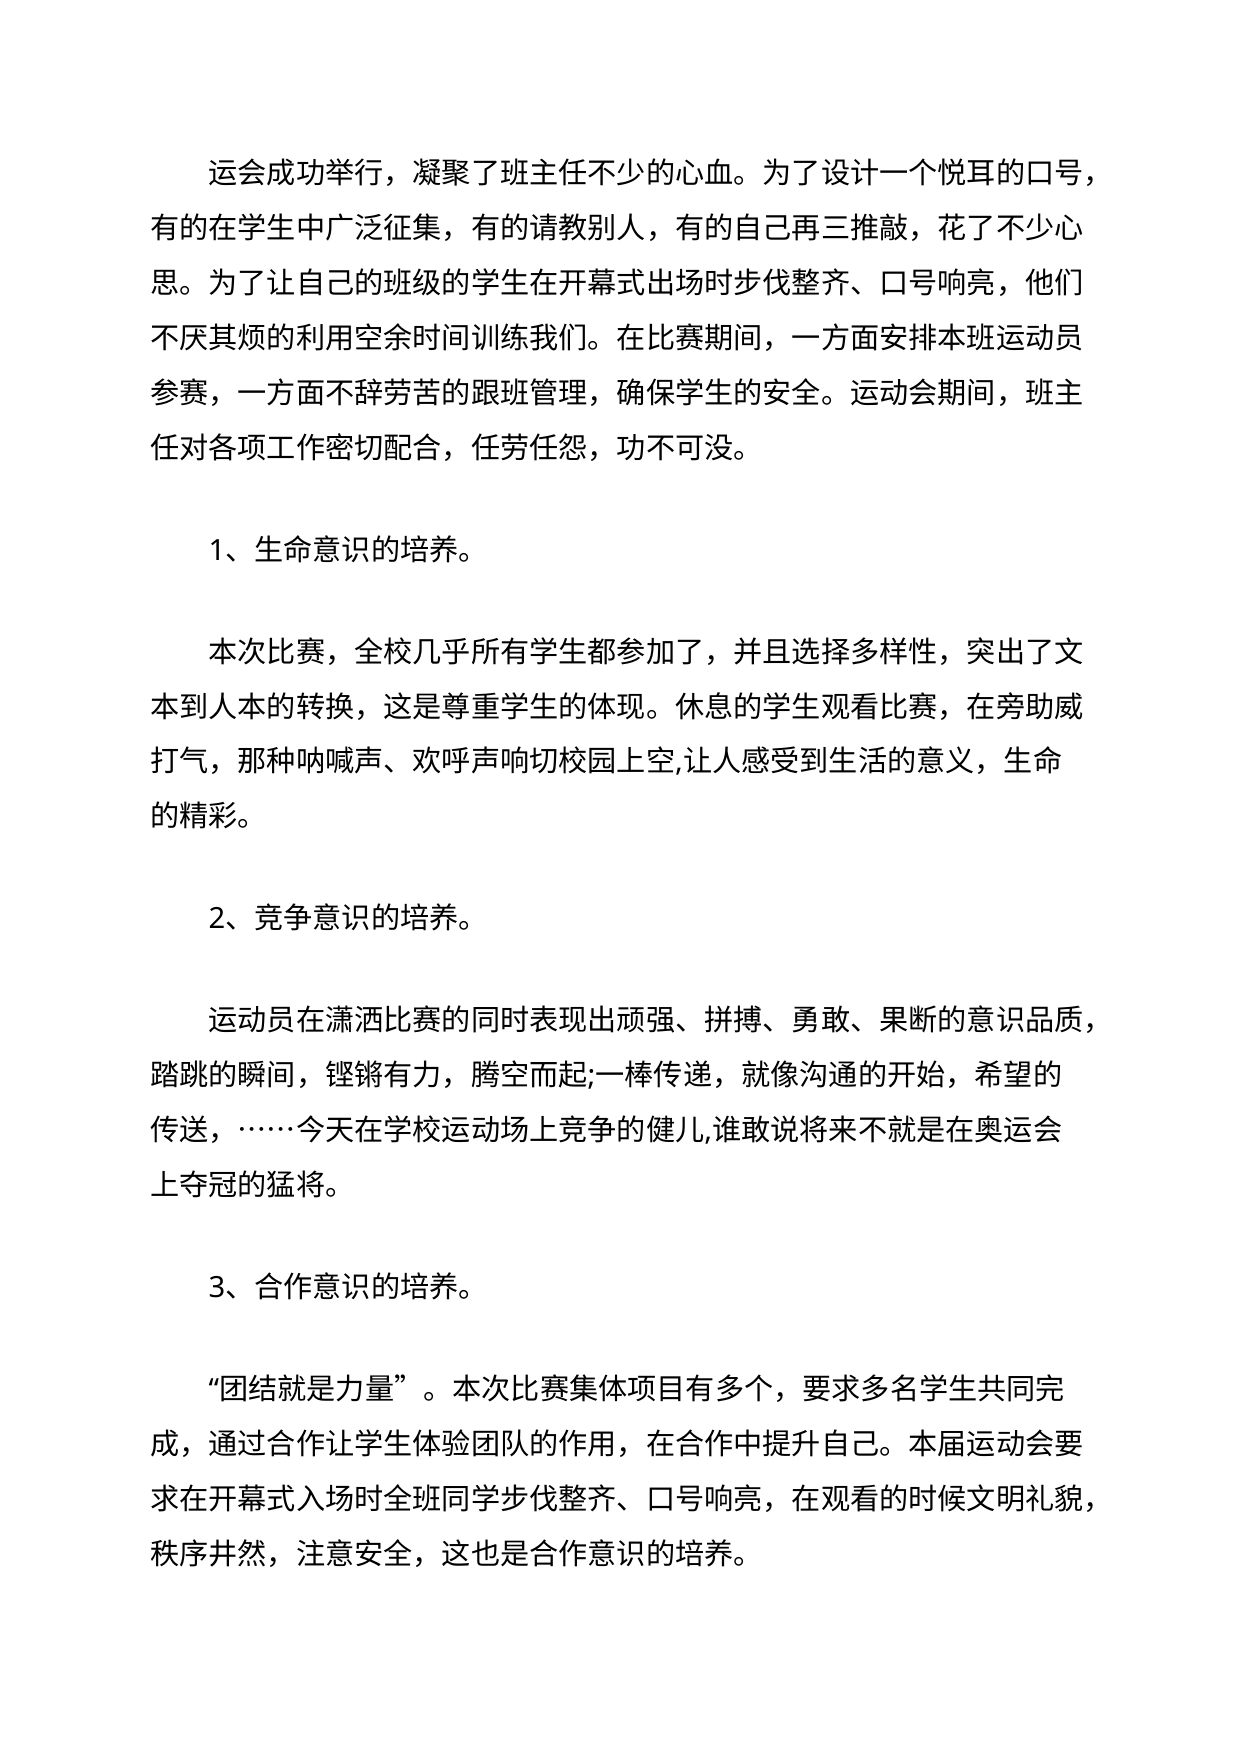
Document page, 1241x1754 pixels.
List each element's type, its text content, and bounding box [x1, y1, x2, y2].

text 本次比赛，全校几乎所有学生都参加了，并且选择多样性，突出了文本到人本的转换，这是尊重学生的体现。休息的学生观看比赛，在旁助威打气，那种呐喊声、欢呼声响切校园上空,让人感受到生活的意义，生命的精彩。 [150, 628, 1090, 835]
text 2、竞争意识的培养。 [150, 895, 1090, 937]
text 运会成功举行，凝聚了班主任不少的心血。为了设计一个悦耳的口号，有的在学生中广泛征集，有的请教别人，有的自己再三推敲，花了不少心思。为了让自己的班级的学生在开幕式出场时步伐整齐、口号响亮，他们不厌其烦的利用空余时间训练我们。在比赛期间，一方面安排本班运动员参赛，一方面不辞劳苦的跟班管理，确保学生的安全。运动会期间，班主任对各项工作密切配合，任劳任怨，功不可没。 [150, 150, 1090, 467]
text 运动员在潇洒比赛的同时表现出顽强、拼搏、勇敢、果断的意识品质，踏跳的瞬间，铿锵有力，腾空而起;一棒传递，就像沟通的开始，希望的传送，……今天在学校运动场上竞争的健儿,谁敢说将来不就是在奥运会上夺冠的猛将。 [150, 997, 1090, 1204]
text 3、合作意识的培养。 [150, 1263, 1090, 1306]
text “团结就是力量”。本次比赛集体项目有多个，要求多名学生共同完成，通过合作让学生体验团队的作用，在合作中提升自己。本届运动会要求在开幕式入场时全班同学步伐整齐、口号响亮，在观看的时候文明礼貌，秩序井然，注意安全，这也是合作意识的培养。 [150, 1365, 1090, 1572]
text 1、生命意识的培养。 [150, 526, 1090, 569]
